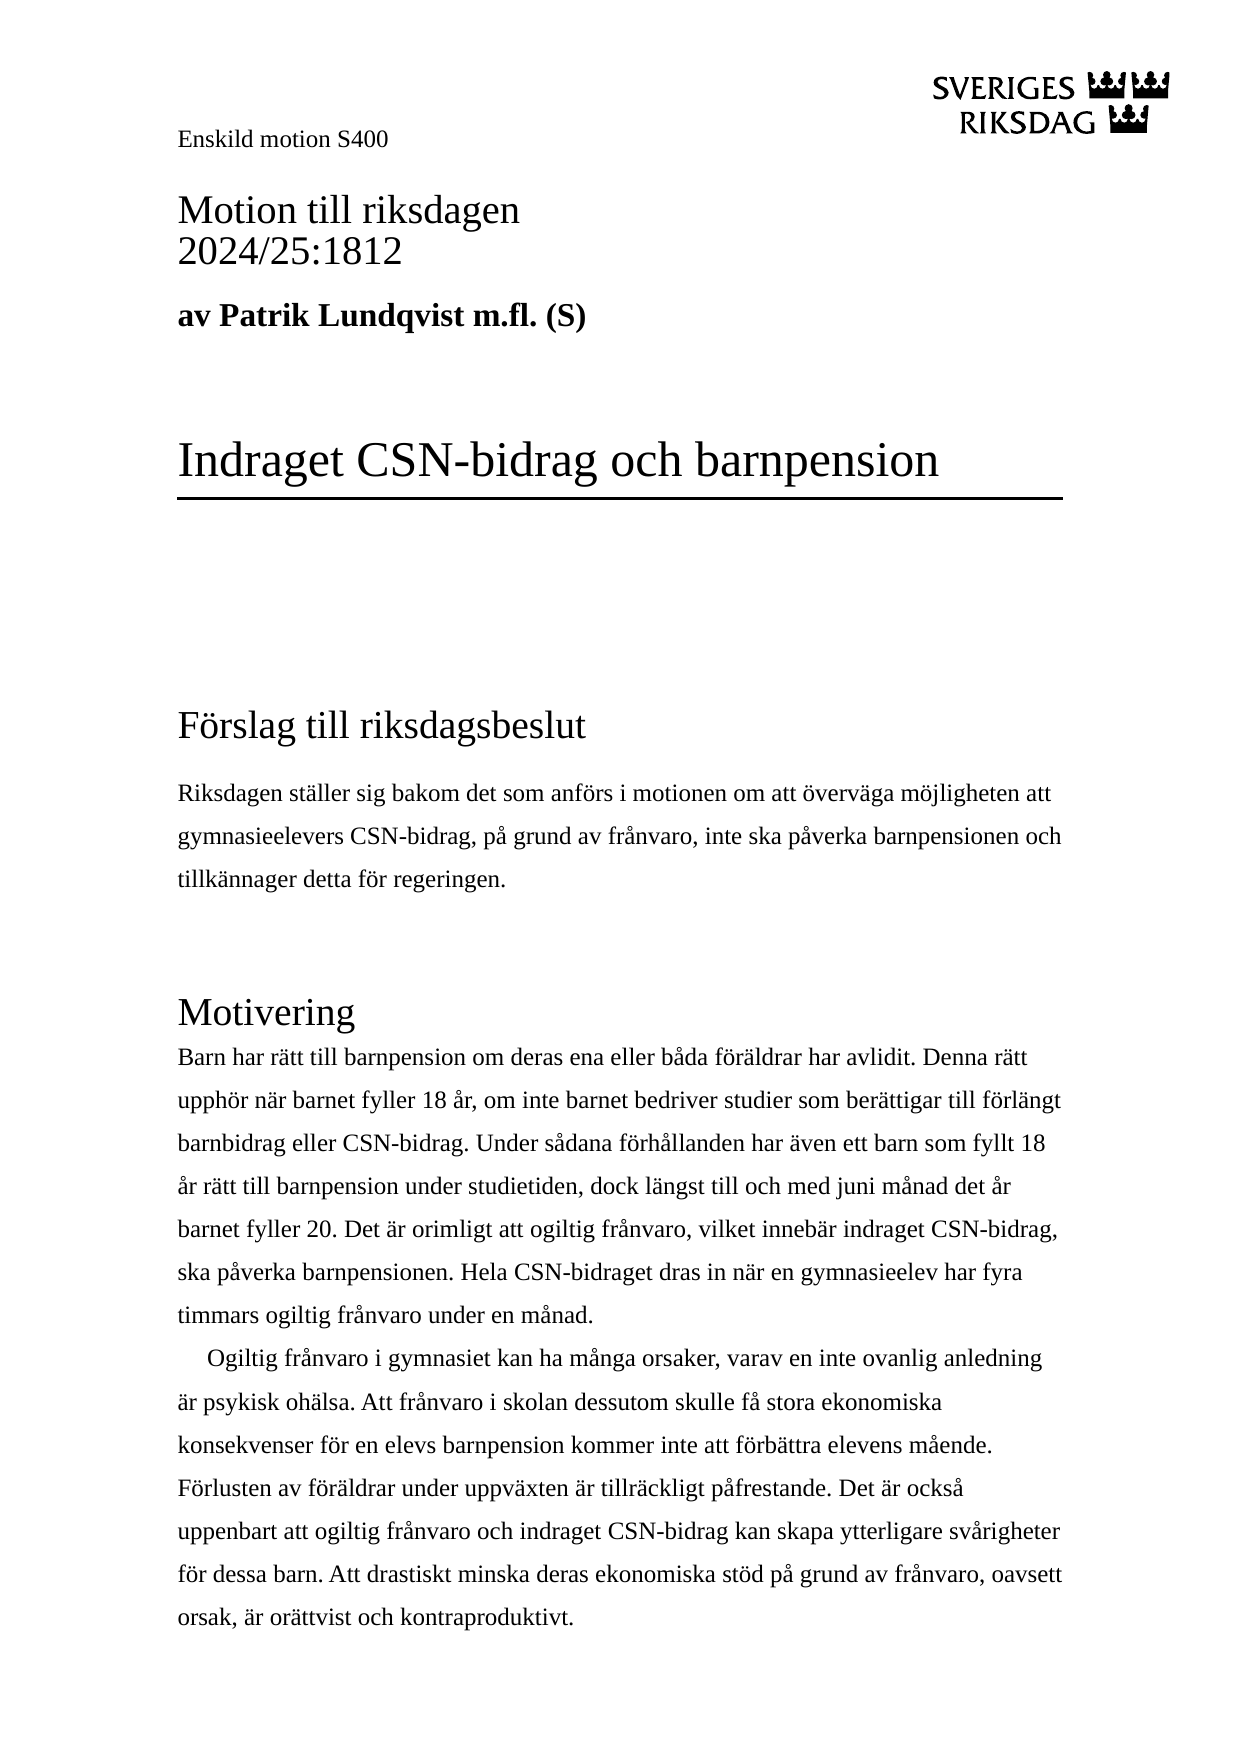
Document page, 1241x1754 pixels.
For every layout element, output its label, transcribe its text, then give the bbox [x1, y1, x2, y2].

text Ogiltig frånvaro i gymnasiet kan ha många orsaker, varav en inte ovanlig anledning är psykisk ohälsa. Att frånvaro i skolan dessutom skulle få stora ekonomiska konsekvenser för en elevs barnpension kommer inte att förbättra elevens mående. Förlusten av föräldrar under uppväxten är tillräckligt påfrestande. Det är också uppenbart att ogiltig frånvaro och indraget CSN-bidrag kan skapa ytterligare svårigheter för dessa barn. Att drastiskt minska deras ekonomiska stöd på grund av frånvaro, oavsett orsak, är orättvist och kontraproduktivt. [177, 1343, 1063, 1631]
text Barn har rätt till barnpension om deras ena eller båda föräldrar har avlidit. Denna rätt upphör när barnet fyller 18 år, om inte barnet bedriver studier som berättigar till förlängt barnbidrag eller CSN-bidrag. Under sådana förhållanden har även ett barn som fyllt 18 år rätt till barnpension under studietiden, dock längst till och med juni månad det år barnet fyller 20. Det är orimligt att ogiltig frånvaro, vilket innebär indraget CSN-bidrag, ska påverka barnpensionen. Hela CSN-bidraget dras in när en gymnasieelev har fyra timmars ogiltig frånvaro under en månad. [177, 1042, 1063, 1329]
